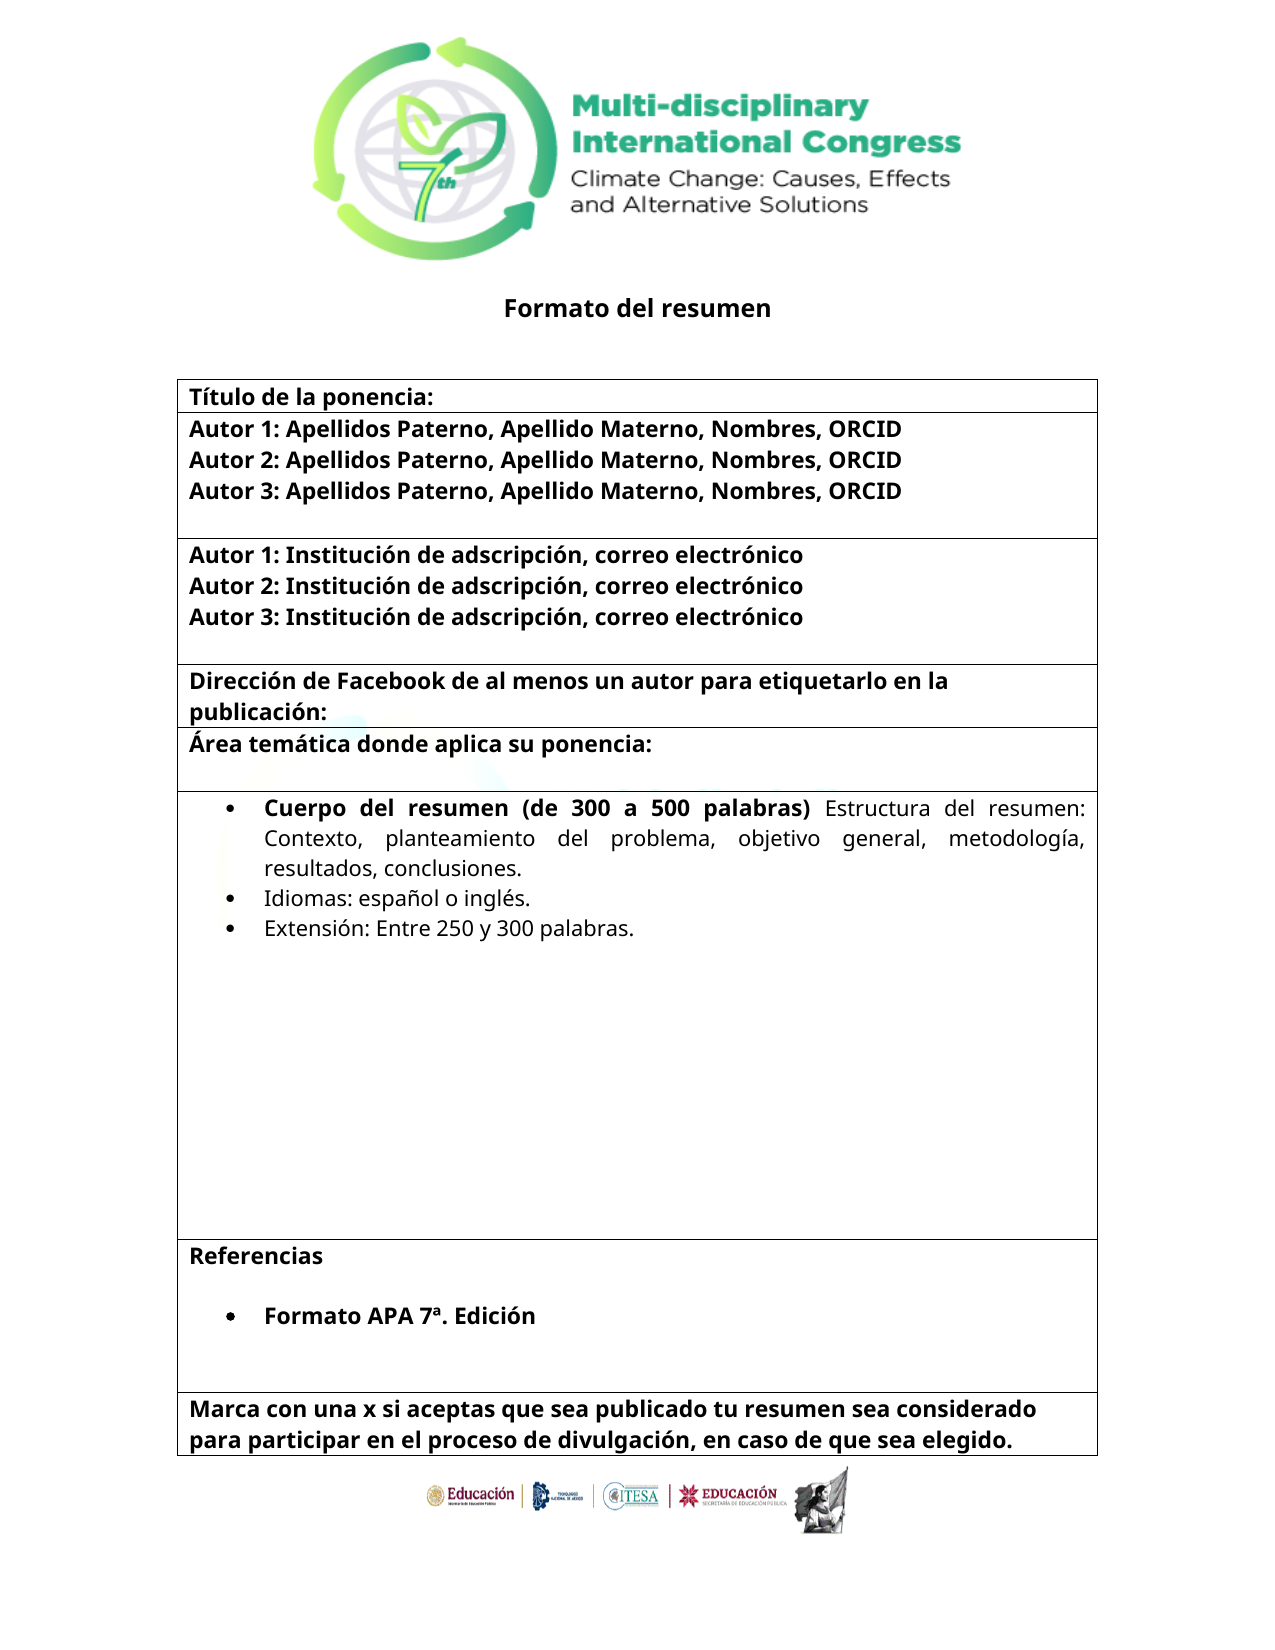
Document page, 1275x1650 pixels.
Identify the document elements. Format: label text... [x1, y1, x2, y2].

picture [284, 14, 991, 291]
table_cell Autor 1: Institución de adscripción, correo electrónico Autor 2: Institución de adscripción, correo electrónico Autor 3: Institución de adscripción, correo electrónico [178, 539, 1097, 664]
table_cell Cuerpo del resumen (de 300 a 500 palabras) Estructura del resumen: Contexto, planteamiento del problema, objetivo general, metodología, resultados, conclusiones. Idiomas: español o inglés. Extensión: Entre 250 y 300 palabras. [178, 792, 1097, 1238]
table_cell Área temática donde aplica su ponencia: [178, 728, 1097, 791]
table_cell Referencias Formato APA 7ª. Edición [178, 1240, 1097, 1392]
table_cell Dirección de Facebook de al menos un autor para etiquetarlo en la publicación: [178, 665, 1097, 727]
text Formato del resumen [177, 291, 1098, 325]
picture [419, 1456, 856, 1540]
table_cell Autor 1: Apellidos Paterno, Apellido Materno, Nombres, ORCID Autor 2: Apellidos Paterno, Apellido Materno, Nombres, ORCID Autor 3: Apellidos Paterno, Apellido Materno, Nombres, ORCID [178, 413, 1097, 538]
table_header Título de la ponencia: [178, 380, 1097, 412]
